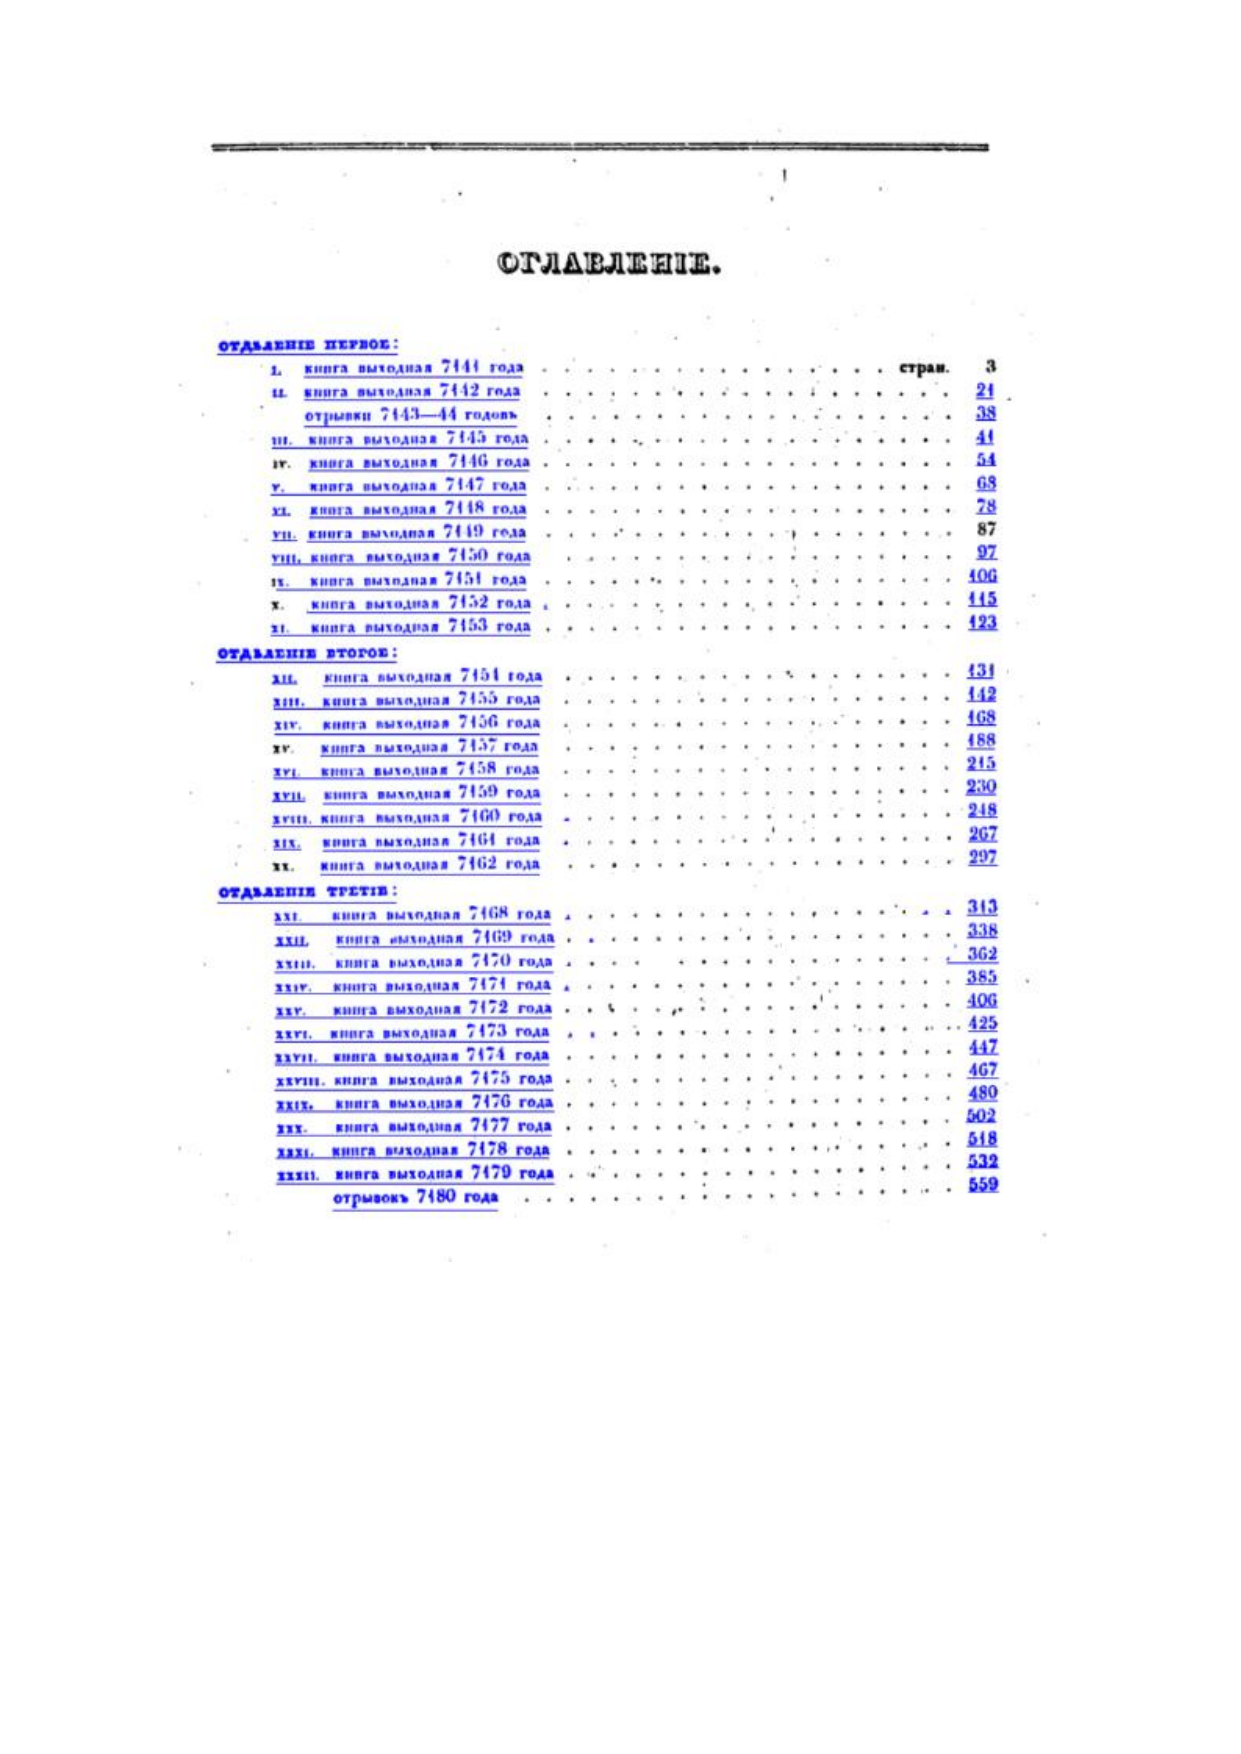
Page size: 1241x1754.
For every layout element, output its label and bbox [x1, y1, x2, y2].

picture [177, 118, 1048, 1262]
